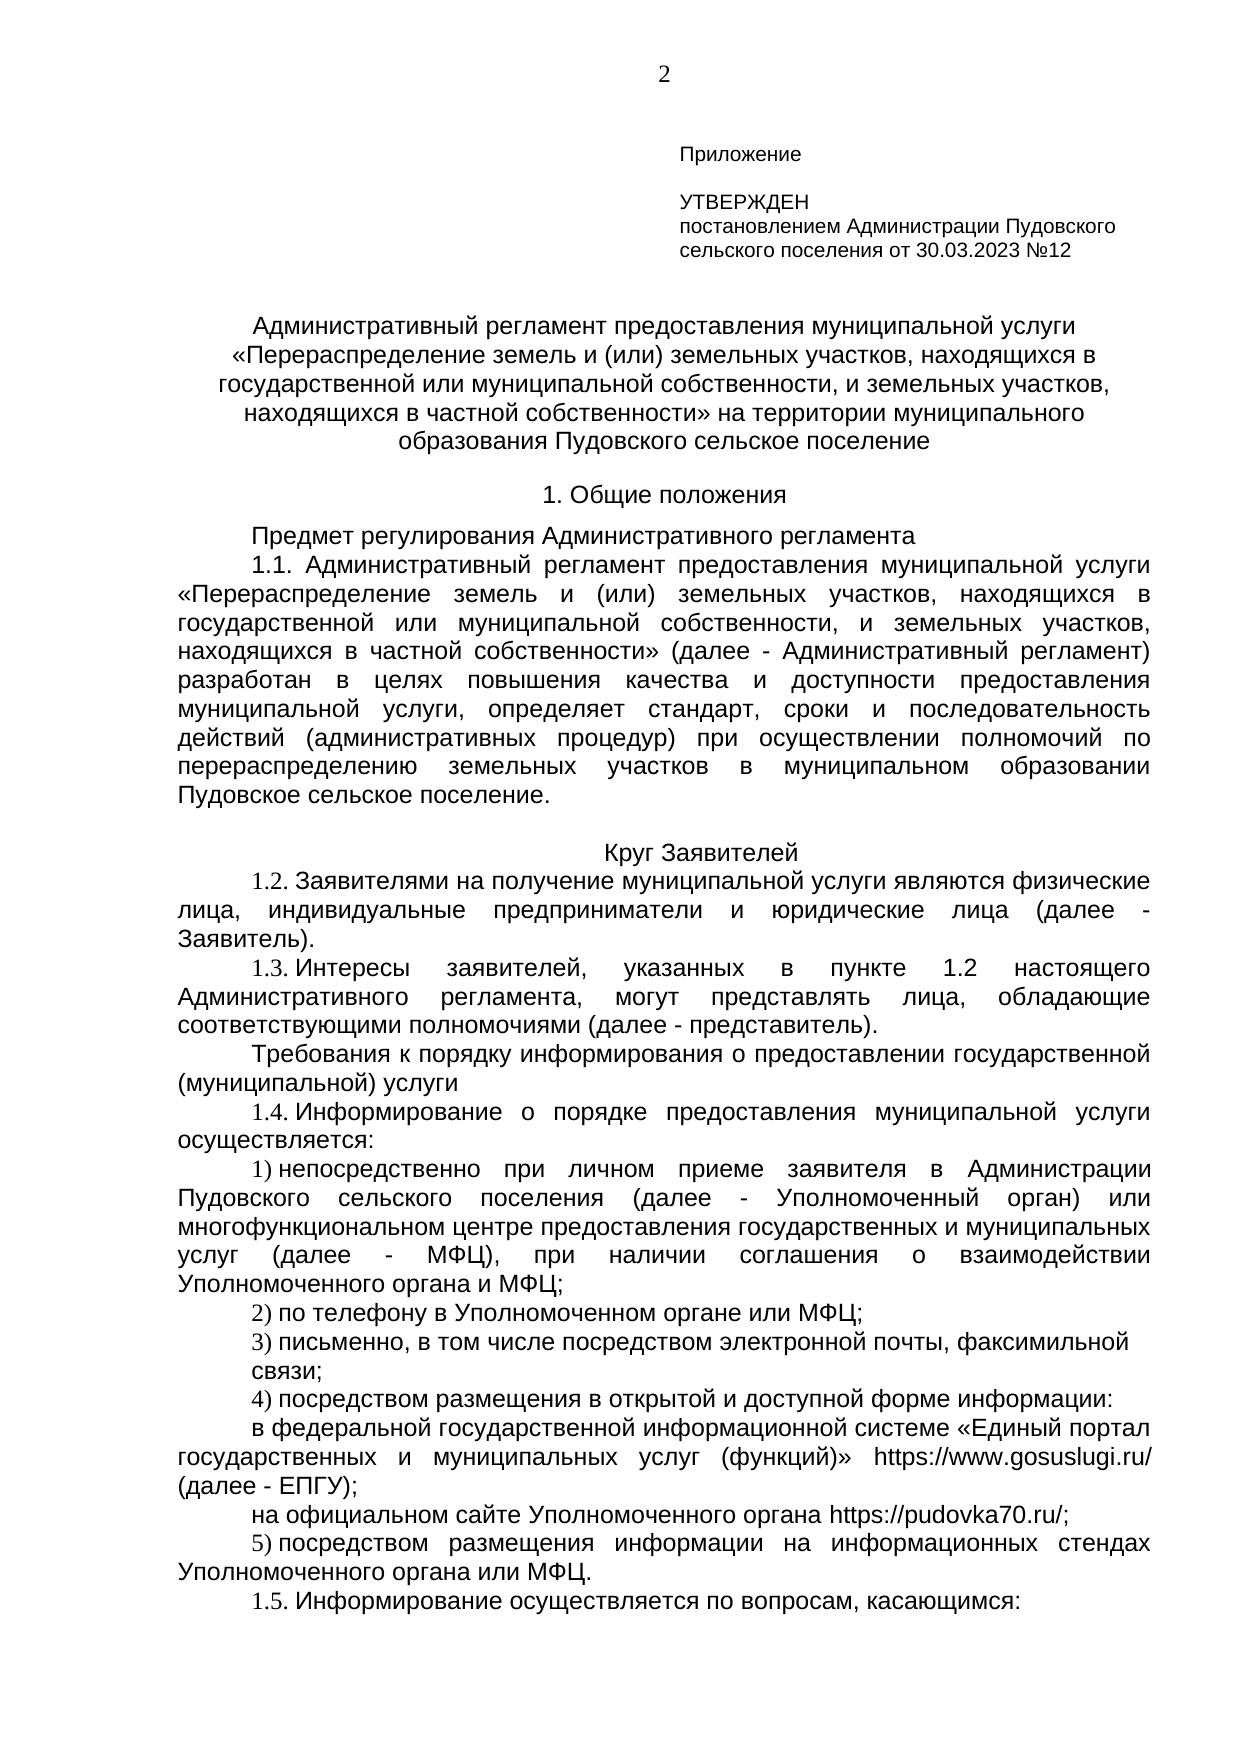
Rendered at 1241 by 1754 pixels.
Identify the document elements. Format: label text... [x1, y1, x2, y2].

text связи; [177, 1356, 1152, 1384]
list Информирование осуществляется по вопросам, касающимся: [177, 1586, 1152, 1615]
text 1. Общие положения [177, 480, 1152, 509]
text Круг Заявителей [177, 838, 1152, 866]
list Интересы заявителей, указанных в пункте 1.2 настоящего Административного регламента, могут представлять лица, обладающие соответствующими полномочиями (далее - представитель). [177, 953, 1152, 1039]
list Заявителями на получение муниципальной услуги являются физические лица, индивидуальные предприниматели и юридические лица (далее - Заявитель). [177, 866, 1152, 953]
list посредством размещения информации на информационных стендах Уполномоченного органа или МФЦ. [177, 1528, 1152, 1586]
list письменно, в том числе посредством электронной почты, факсимильной [177, 1327, 1152, 1356]
text Требования к порядку информирования о предоставлении государственной (муниципальной) услуги [177, 1039, 1152, 1097]
text Приложение [679, 142, 1152, 166]
list непосредственно при личном приеме заявителя в Администрации Пудовского сельского поселения (далее - Уполномоченный орган) или многофункциональном центре предоставления государственных и муниципальных услуг (далее - МФЦ), при наличии соглашения о взаимодействии Уполномоченного органа и МФЦ; [177, 1154, 1152, 1298]
list Информирование о порядке предоставления муниципальной услуги осуществляется: [177, 1097, 1152, 1154]
text Предмет регулирования Административного регламента [177, 521, 1152, 550]
text постановлением Администрации Пудовского сельского поселения от 30.03.2023 №12 [679, 213, 1152, 261]
text на официальном сайте Уполномоченного органа https://pudovka70.ru/; [177, 1499, 1152, 1528]
text Административный регламент предоставления муниципальной услуги «Перераспределение земель и (или) земельных участков, находящихся в государственной или муниципальной собственности, и земельных участков, находящихся в частной собственности» на территории муниципального образования Пудовского сельское поселение [177, 311, 1152, 455]
list по телефону в Уполномоченном органе или МФЦ; [177, 1298, 1152, 1327]
text УТВЕРЖДЕН [679, 189, 1152, 213]
text в федеральной государственной информационной системе «Единый портал государственных и муниципальных услуг (функций)» https://www.gosuslugi.ru/ (далее - ЕПГУ); [177, 1413, 1152, 1499]
list посредством размещения в открытой и доступной форме информации: [177, 1384, 1152, 1413]
text 1.1. Административный регламент предоставления муниципальной услуги «Перераспределение земель и (или) земельных участков, находящихся в государственной или муниципальной собственности, и земельных участков, находящихся в частной собственности» (далее - Административный регламент) разработан в целях повышения качества и доступности предоставления муниципальной услуги, определяет стандарт, сроки и последовательность действий (административных процедур) при осуществлении полномочий по перераспределению земельных участков в муниципальном образовании Пудовское сельское поселение. [177, 550, 1152, 809]
